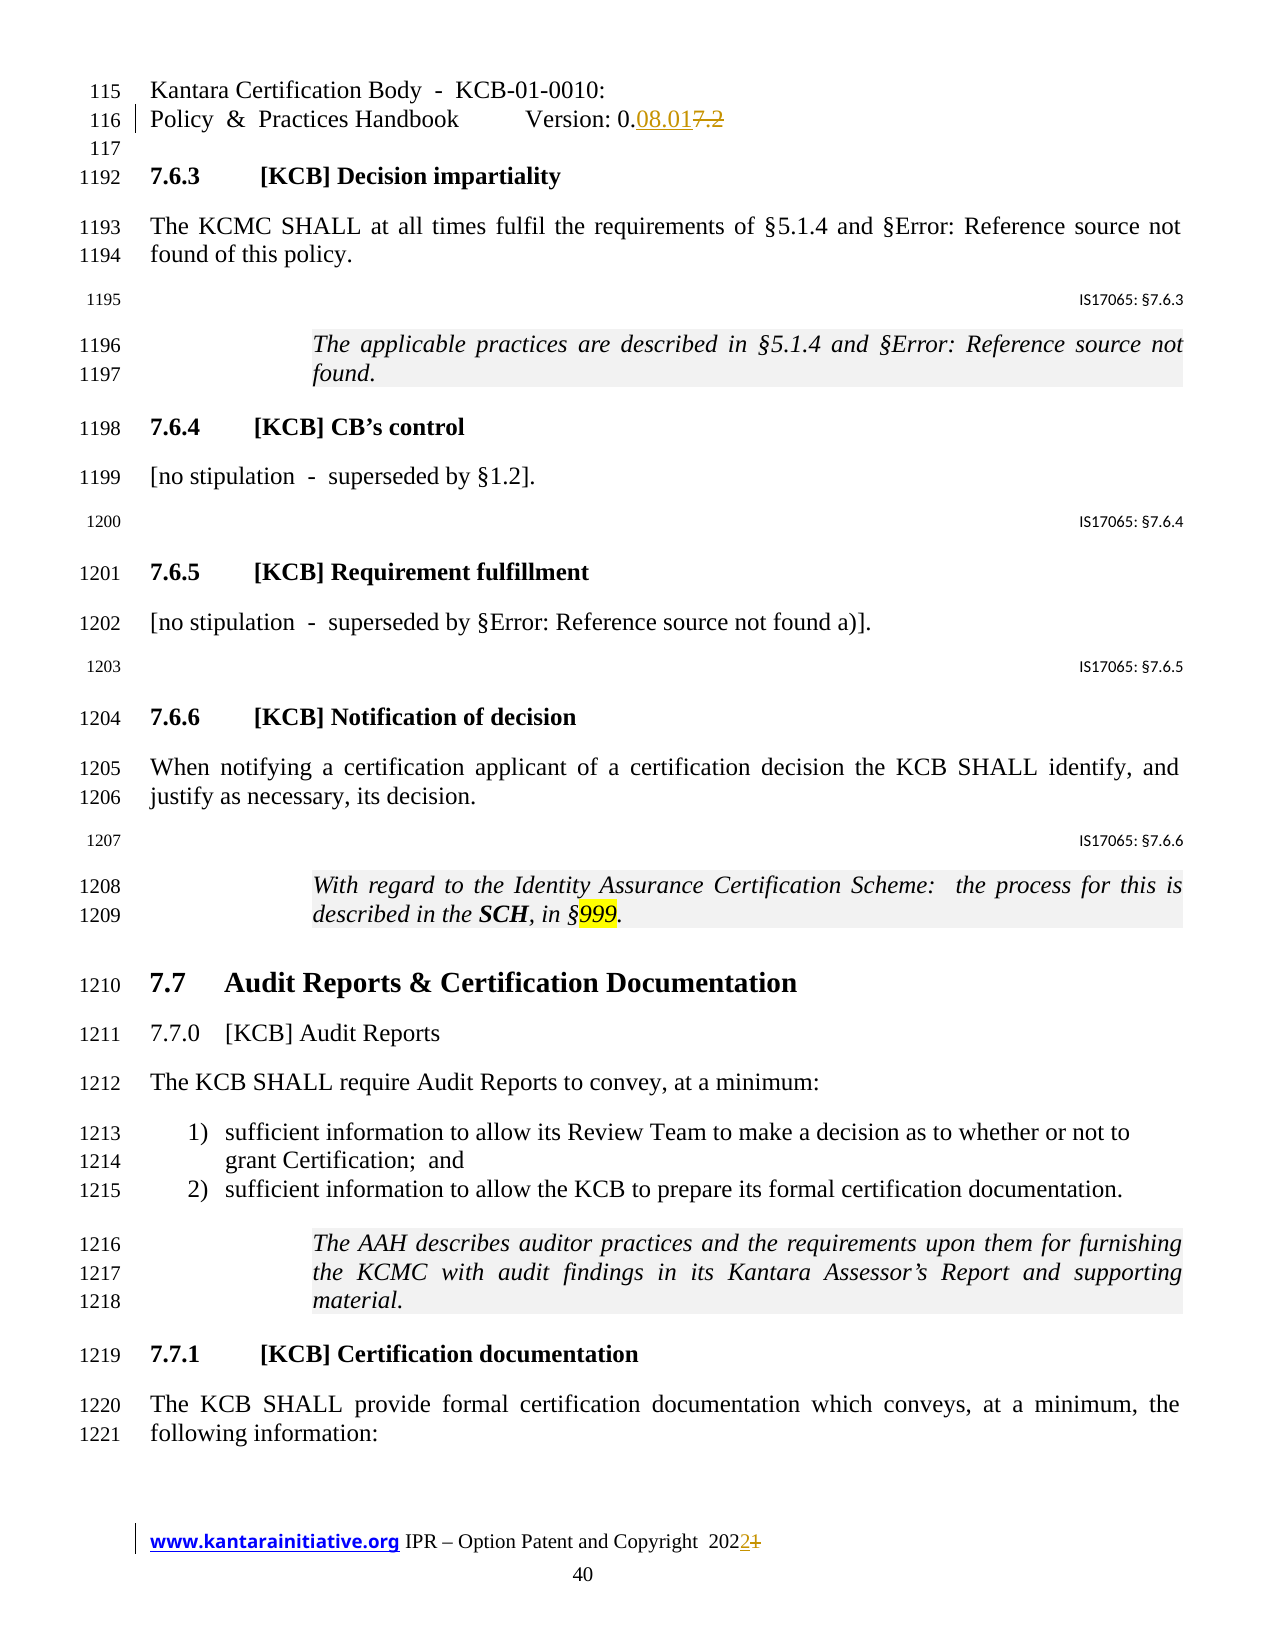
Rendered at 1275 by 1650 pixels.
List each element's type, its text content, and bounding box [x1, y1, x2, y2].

text [no stipulation - superseded by §1.2]. [150, 461, 1181, 490]
text IS17065: §7.6.4 [187, 511, 1183, 531]
text IS17065: §7.6.3 [187, 289, 1183, 309]
text The KCB SHALL require Audit Reports to convey, at a minimum: [150, 1067, 1181, 1096]
list sufficient information to allow the KCB to prepare its formal certification documentation. [187, 1174, 1181, 1203]
subtitle [KCB] CB’s control [150, 412, 1181, 440]
text IS17065: §7.6.5 [187, 656, 1183, 677]
subtitle [KCB] Certification documentation [150, 1339, 1181, 1368]
subtitle Audit Reports & Certification Documentation [149, 965, 1182, 999]
text 7.7.0 [KCB] Audit Reports [150, 1018, 1181, 1046]
subtitle [KCB] Notification of decision [150, 702, 1181, 731]
text IS17065: §7.6.6 [187, 830, 1183, 851]
text The KCB SHALL provide formal certification documentation which conveys, at a minimum, the following information: [150, 1389, 1181, 1446]
text The AAH describes auditor practices and the requirements upon them for furnishing the KCMC with audit findings in its Kantara Assessor’s Report and supporting material. [312, 1228, 1183, 1314]
subtitle [KCB] Requirement fulfillment [150, 557, 1181, 586]
text When notifying a certification applicant of a certification decision the KCB SHALL identify, and justify as necessary, its decision. [150, 752, 1181, 809]
list sufficient information to allow its Review Team to make a decision as to whether or not to grant Certification; and [187, 1117, 1181, 1174]
subtitle [KCB] Decision impartiality [150, 161, 1181, 190]
text With regard to the Identity Assurance Certification Scheme: the process for this is described in the SCH, in §999. [312, 870, 1183, 928]
